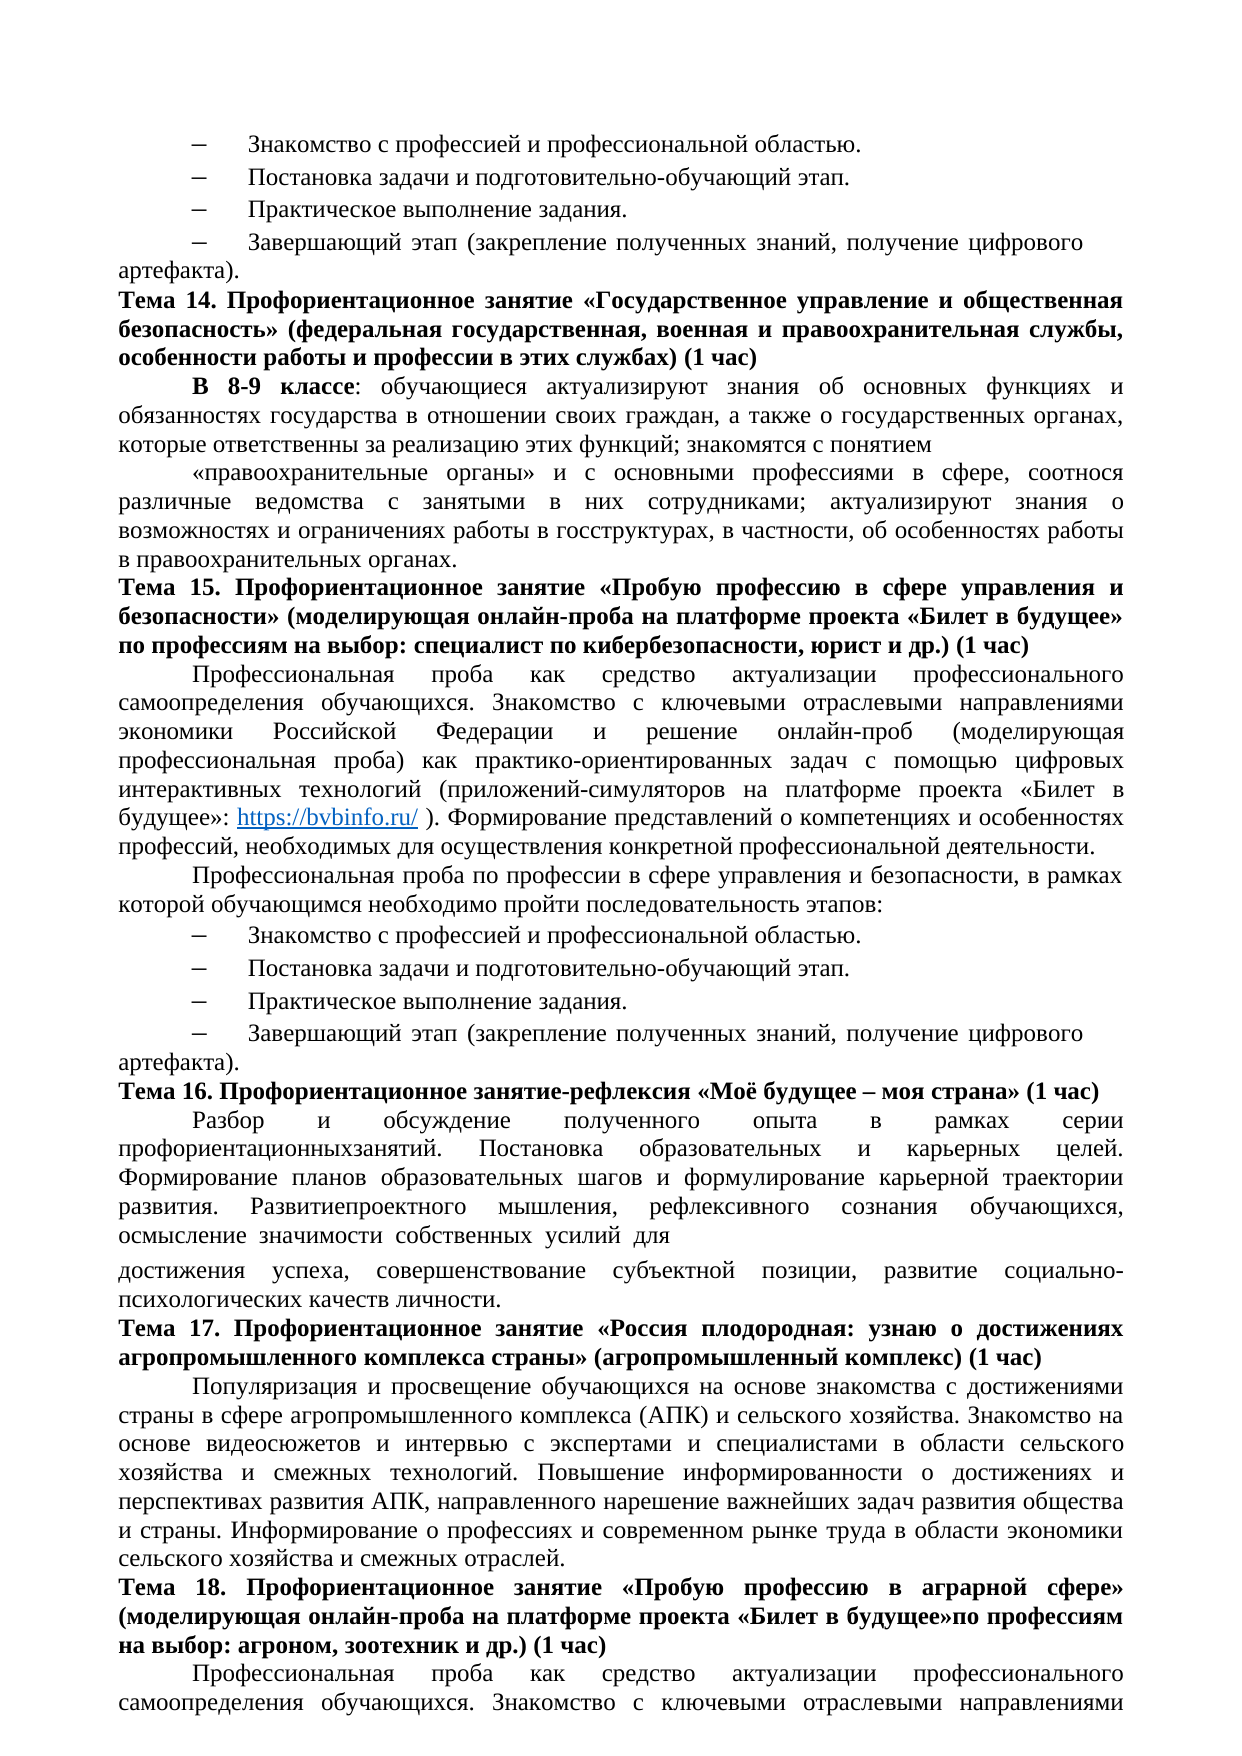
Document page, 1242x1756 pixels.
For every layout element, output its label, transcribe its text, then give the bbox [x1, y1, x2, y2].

list Постановка задачи и подготовительно-обучающий этап. [192, 159, 1144, 191]
subtitle Тема 15. Профориентационное занятие «Пробую профессию в сфере управления и безопасности» (моделирующая онлайн-проба на платформе проекта «Билет в будущее» по профессиям на выбор: специалист по кибербезопасности, юрист и др.) (1 час) [118, 572, 1124, 659]
list Завершающий этап (закрепление полученных знаний, получение цифрового артефакта). [118, 224, 1124, 284]
subtitle Тема 17. Профориентационное занятие «Россия плодородная: узнаю о достижениях агропромышленного комплекса страны» (агропромышленный комплекс) (1 час) [118, 1313, 1123, 1371]
text Разбор и обсуждение полученного опыта в рамках серии профориентационныхзанятий. Постановка образовательных и карьерных целей. Формирование планов образовательных шагов и формулирование карьерной траектории развития. Развитиепроектного мышления, рефлексивного сознания обучающихся, осмысление значимости собственных усилий для [118, 1105, 1124, 1248]
text Профессиональная проба по профессии в сфере управления и безопасности, в рамках которой обучающимся необходимо пройти последовательность этапов: [118, 860, 1123, 917]
list Знакомство с профессией и профессиональной областью. [192, 917, 1144, 950]
list Знакомство с профессией и профессиональной областью. [192, 126, 1144, 159]
list Постановка задачи и подготовительно-обучающий этап. [192, 950, 1144, 983]
list Практическое выполнение задания. [192, 191, 1144, 224]
list Практическое выполнение задания. [192, 983, 1144, 1016]
list Завершающий этап (закрепление полученных знаний, получение цифрового артефакта). [118, 1016, 1124, 1076]
subtitle Тема 16. Профориентационное занятие-рефлексия «Моё будущее – моя страна» (1 час) [118, 1076, 1144, 1105]
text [118, 1658, 1124, 1716]
subtitle Тема 18. Профориентационное занятие «Пробую профессию в аграрной сфере» (моделирующая онлайн-проба на платформе проекта «Билет в будущее»по профессиям на выбор: агроном, зоотехник и др.) (1 час) [118, 1572, 1124, 1658]
text достижения успеха, совершенствование субъектной позиции, развитие социально- психологических качеств личности. [118, 1255, 1124, 1313]
text «правоохранительные органы» и с основными профессиями в сфере, соотнося различные ведомства с занятыми в них сотрудниками; актуализируют знания о возможностях и ограничениях работы в госструктурах, в частности, об особенностях работы в правоохранительных органах. [118, 457, 1124, 572]
subtitle Тема 14. Профориентационное занятие «Государственное управление и общественная безопасность» (федеральная государственная, военная и правоохранительная службы, особенности работы и профессии в этих службах) (1 час) [118, 285, 1124, 371]
text В 8-9 классе: обучающиеся актуализируют знания об основных функциях и обязанностях государства в отношении своих граждан, а также о государственных органах, которые ответственны за реализацию этих функций; знакомятся с понятием [118, 371, 1124, 457]
text Популяризация и просвещение обучающихся на основе знакомства с достижениями страны в сфере агропромышленного комплекса (АПК) и сельского хозяйства. Знакомство на основе видеосюжетов и интервью с экспертами и специалистами в области сельского хозяйства и смежных технологий. Повышение информированности о достижениях и перспективах развития АПК, направленного нарешение важнейших задач развития общества и страны. Информирование о профессиях и современном рынке труда в области экономики сельского хозяйства и смежных отраслей. [118, 1371, 1124, 1572]
